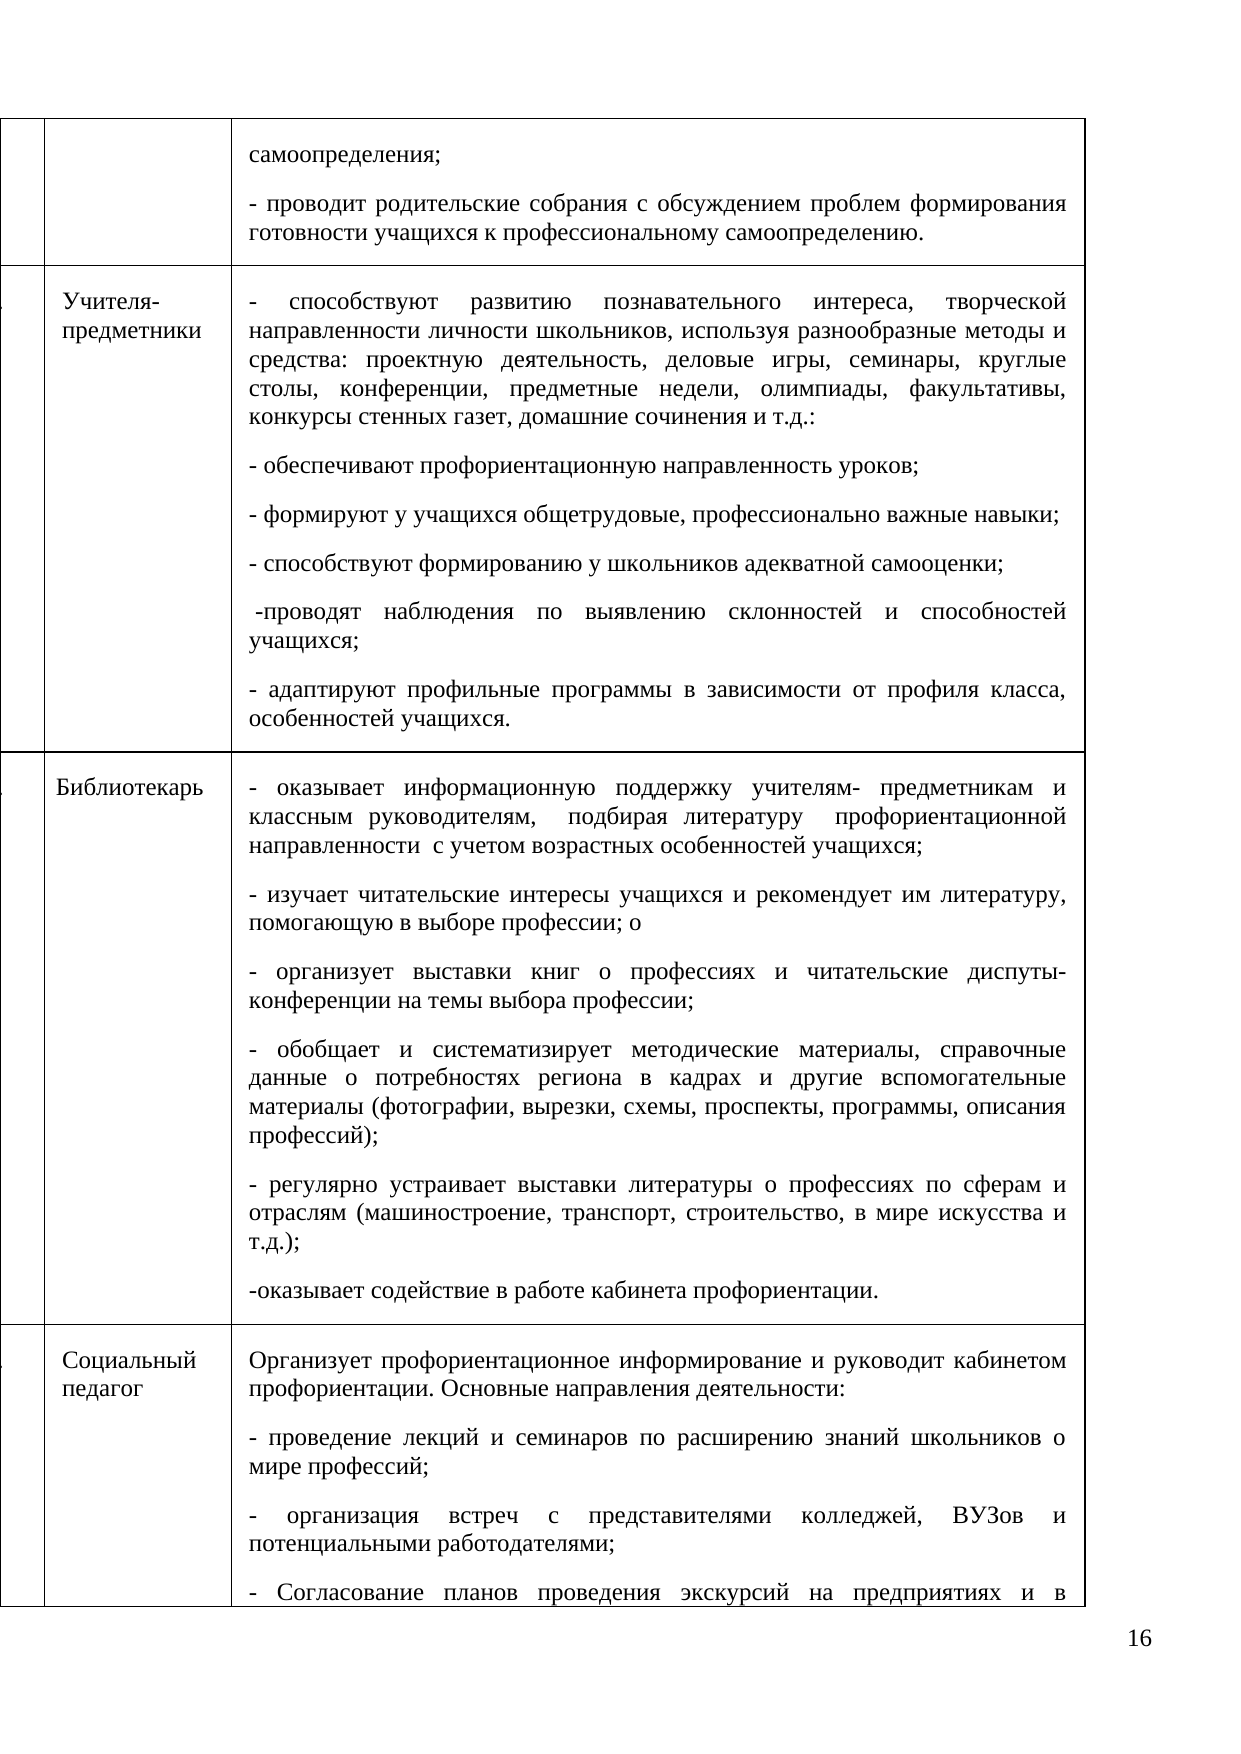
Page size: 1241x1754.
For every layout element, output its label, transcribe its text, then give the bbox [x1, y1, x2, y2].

table_cell 4. [1, 1325, 44, 1606]
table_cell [232, 1325, 1084, 1606]
table_cell Библиотекарь [45, 753, 231, 1324]
table_cell - способствуют развитию познавательного интереса, творческой направленности личности школьников, используя разнообразные методы и средства: проектную деятельность, деловые игры, семинары, круглые столы, конференции, предметные недели, олимпиады, факультативы, конкурсы стенных газет, домашние сочинения и т.д.: - обеспечивают профориентационную направленность уроков; - формируют у учащихся общетрудовые, профессионально важные навыки; - способствуют формированию у школьников адекватной самооценки; -проводят наблюдения по выявлению склонностей и способностей учащихся; - адаптируют профильные программы в зависимости от профиля класса, особенностей учащихся. [232, 266, 1084, 751]
table_cell Учителя-предметники [45, 266, 231, 751]
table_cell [45, 119, 231, 265]
table_cell 2. [1, 266, 44, 751]
table_cell 3. [1, 753, 44, 1324]
table_cell - оказывает информационную поддержку учителям- предметникам и классным руководителям, подбирая литературу профориентационной направленности с учетом возрастных особенностей учащихся; - изучает читательские интересы учащихся и рекомендует им литературу, помогающую в выборе профессии; о - организует выставки книг о профессиях и читательские диспуты-конференции на темы выбора профессии; - обобщает и систематизирует методические материалы, справочные данные о потребностях региона в кадрах и другие вспомогательные материалы (фотографии, вырезки, схемы, проспекты, программы, описания профессий); - регулярно устраивает выставки литературы о профессиях по сферам и отраслям (машиностроение, транспорт, строительство, в мире искусства и т.д.); -оказывает содействие в работе кабинета профориентации. [232, 753, 1084, 1324]
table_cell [232, 119, 1084, 265]
table_cell Социальный педагог [45, 1325, 231, 1606]
table_cell 1. [1, 119, 44, 265]
